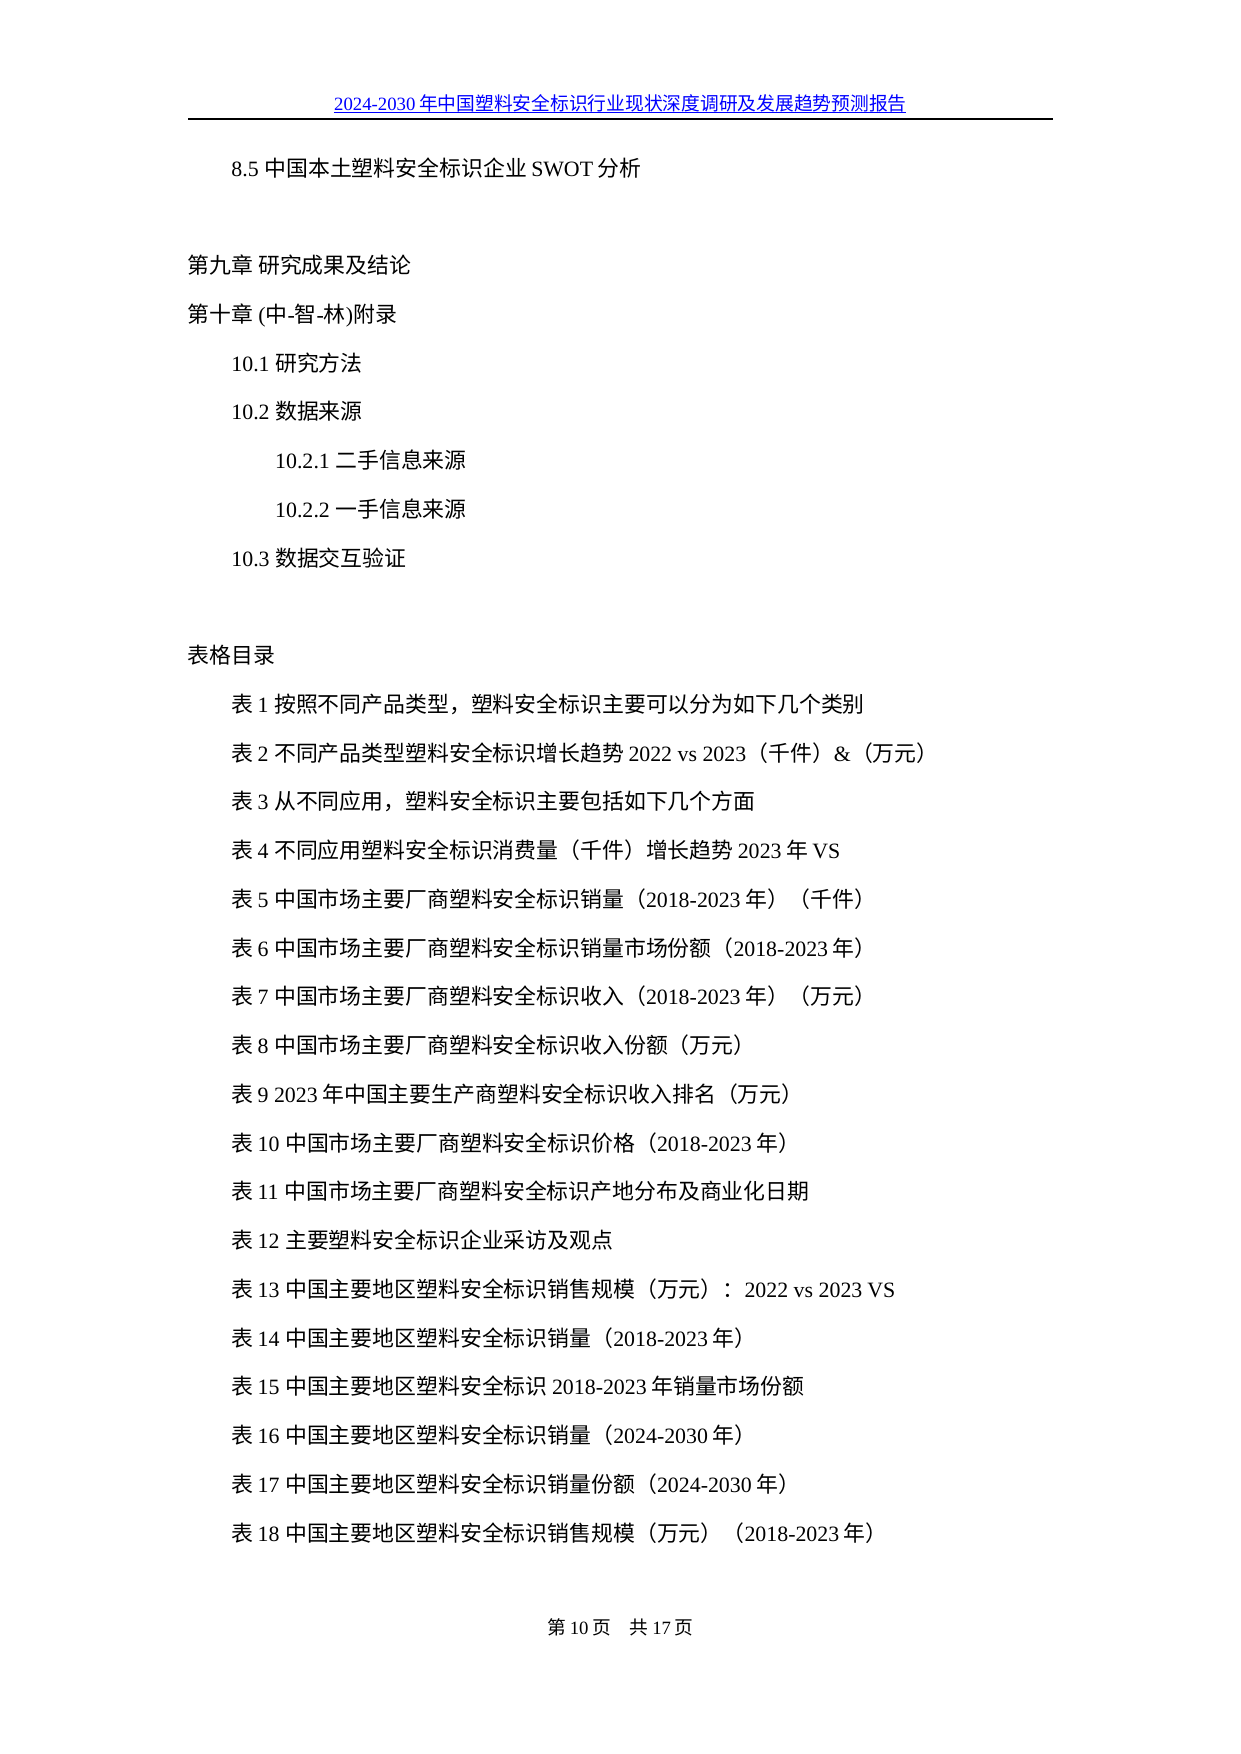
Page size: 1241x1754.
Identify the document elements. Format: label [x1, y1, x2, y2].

text [187, 150, 1053, 1548]
